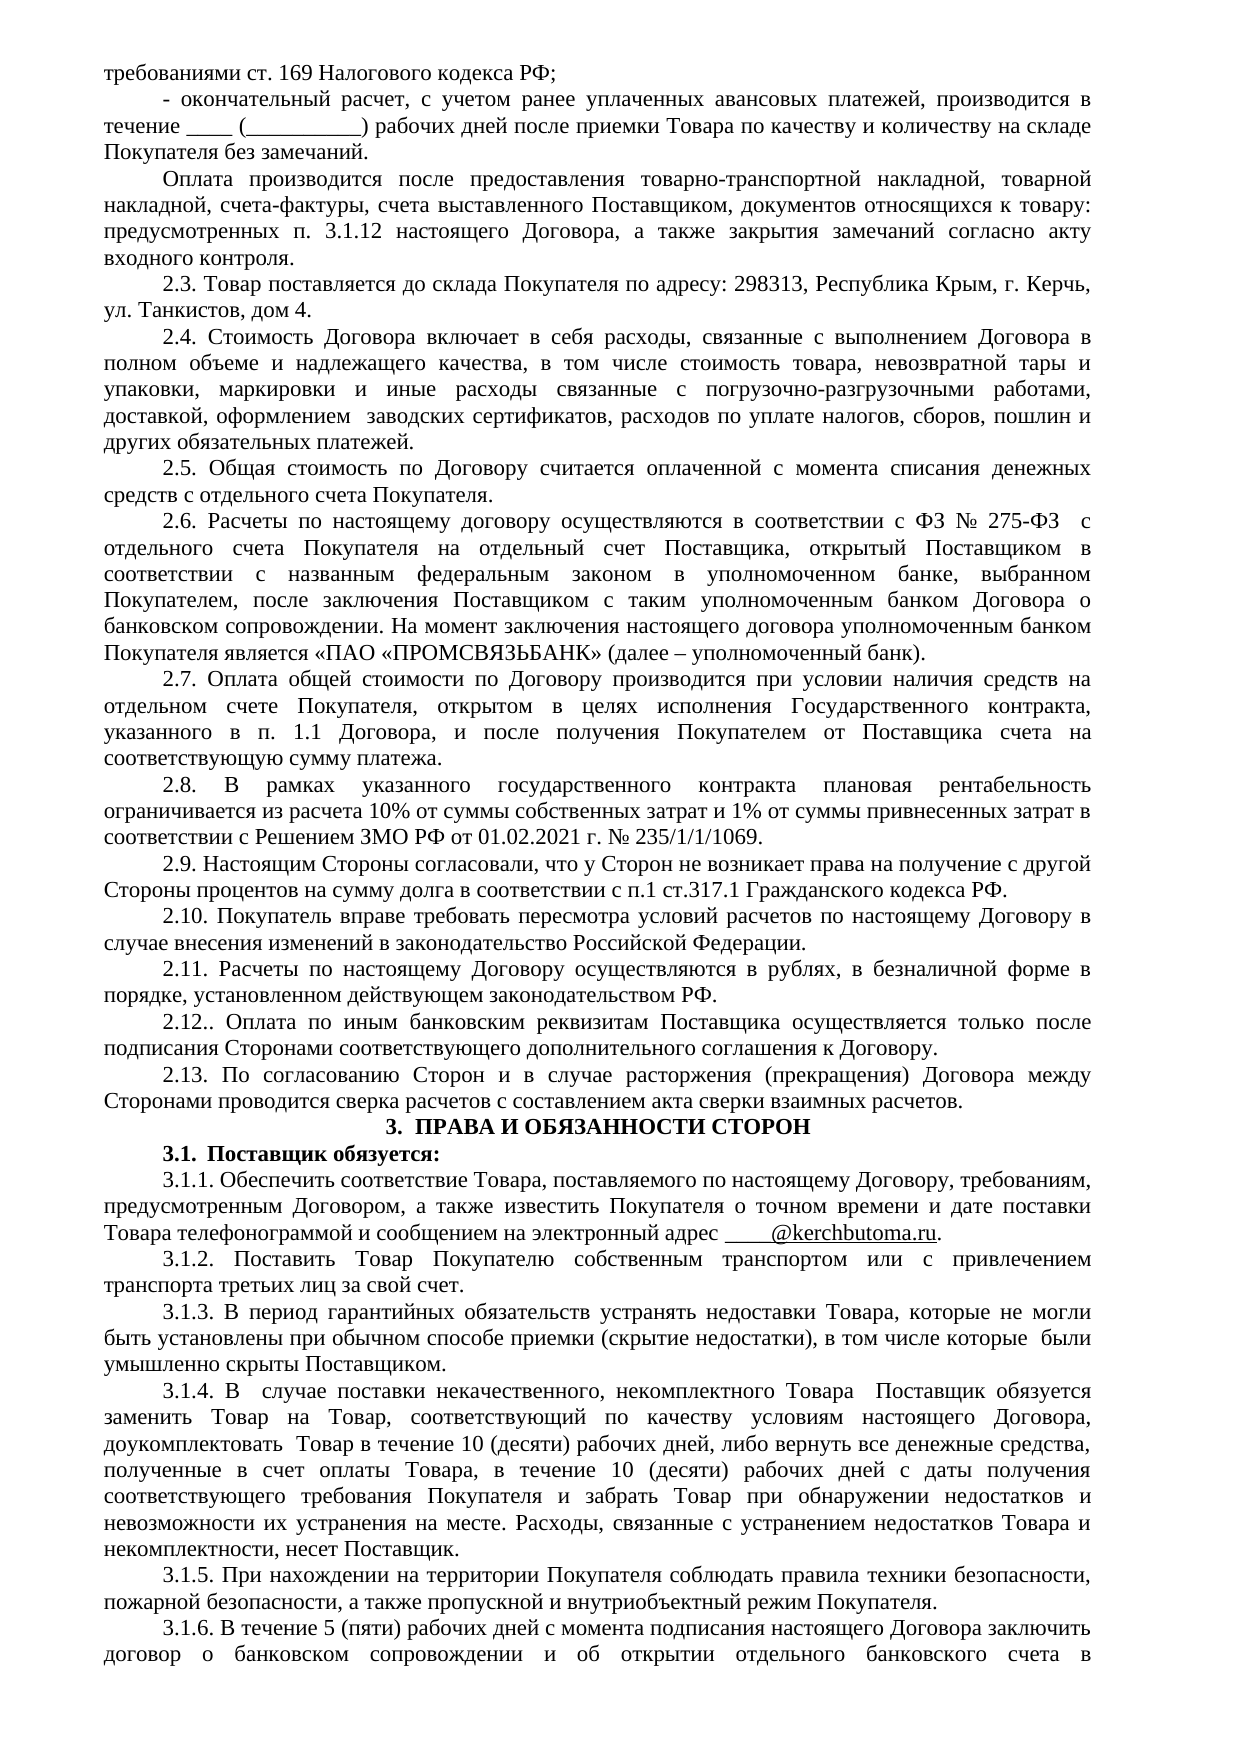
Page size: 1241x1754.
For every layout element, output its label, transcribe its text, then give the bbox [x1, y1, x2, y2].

text 2.7. Оплата общей стоимости по Договору производится при условии наличия средств на отдельном счете Покупателя, открытом в целях исполнения Государственного контракта, указанного в п. 1.1 Договора, и после получения Покупателем от Поставщика счета на соответствующую сумму платежа. [103, 665, 1093, 771]
text 3.1. Поставщик обязуется: [103, 1140, 1093, 1166]
text 2.13. По согласованию Сторон и в случае расторжения (прекращения) Договора между Сторонами проводится сверка расчетов с составлением акта сверки взаимных расчетов. [103, 1061, 1093, 1113]
text 2.9. Настоящим Стороны согласовали, что у Сторон не возникает права на получение с другой Стороны процентов на сумму долга в соответствии с п.1 ст.317.1 Гражданского кодекса РФ. [103, 850, 1093, 902]
text 2.12.. Оплата по иным банковским реквизитам Поставщика осуществляется только после подписания Сторонами соответствующего дополнительного соглашения к Договору. [103, 1008, 1093, 1061]
text Оплата производится после предоставления товарно-транспортной накладной, товарной накладной, счета-фактуры, счета выставленного Поставщиком, документов относящихся к товару: предусмотренных п. 3.1.12 настоящего Договора, а также закрытия замечаний согласно акту входного контроля. [103, 164, 1093, 270]
text 3.1.1. Обеспечить соответствие Товара, поставляемого по настоящему Договору, требованиям, предусмотренным Договором, а также известить Покупателя о точном времени и дате поставки Товара телефонограммой и сообщением на электронный адрес ____@kerchbutoma.ru. [103, 1166, 1093, 1245]
text 2.8. В рамках указанного государственного контракта плановая рентабельность ограничивается из расчета 10% от суммы собственных затрат и 1% от суммы привнесенных затрат в соответствии с Решением ЗМО РФ от 01.02.2021 г. № 235/1/1/1069. [103, 771, 1093, 850]
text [103, 59, 1093, 86]
text 2.6. Расчеты по настоящему договору осуществляются в соответствии с ФЗ № 275-ФЗ с отдельного счета Покупателя на отдельный счет Поставщика, открытый Поставщиком в соответствии с названным федеральным законом в уполномоченном банке, выбранном Покупателем, после заключения Поставщиком с таким уполномоченным банком Договора о банковском сопровождении. На момент заключения настоящего договора уполномоченным банком Покупателя является «ПАО «ПРОМСВЯЗЬБАНК» (далее – уполномоченный банк). [103, 507, 1093, 665]
text 2.3. Товар поставляется до склада Покупателя по адресу: 298313, Республика Крым, г. Керчь, ул. Танкистов, дом 4. [103, 270, 1093, 323]
text 2.10. Покупатель вправе требовать пересмотра условий расчетов по настоящему Договору в случае внесения изменений в законодательство Российской Федерации. [103, 902, 1093, 955]
text - окончательный расчет, с учетом ранее уплаченных авансовых платежей, производится в течение ____ (__________) рабочих дней после приемки Товара по качеству и количеству на складе Покупателя без замечаний. [103, 86, 1093, 164]
list ПРАВА И ОБЯЗАННОСТИ СТОРОН [103, 1113, 1093, 1140]
text 3.1.2. Поставить Товар Покупателю собственным транспортом или с привлечением транспорта третьих лиц за свой счет. [103, 1245, 1093, 1298]
text 2.5. Общая стоимость по Договору считается оплаченной с момента списания денежных средств с отдельного счета Покупателя. [103, 454, 1093, 507]
text 3.1.5. При нахождении на территории Покупателя соблюдать правила техники безопасности, пожарной безопасности, а также пропускной и внутриобъектный режим Покупателя. [103, 1561, 1093, 1614]
text 2.11. Расчеты по настоящему Договору осуществляются в рублях, в безналичной форме в порядке, установленном действующем законодательством РФ. [103, 955, 1093, 1008]
text 2.4. Стоимость Договора включает в себя расходы, связанные с выполнением Договора в полном объеме и надлежащего качества, в том числе стоимость товара, невозвратной тары и упаковки, маркировки и иные расходы связанные с погрузочно-разгрузочными работами, доставкой, оформлением заводских сертификатов, расходов по уплате налогов, сборов, пошлин и других обязательных платежей. [103, 323, 1093, 454]
text 3.1.4. В случае поставки некачественного, некомплектного Товара Поставщик обязуется заменить Товар на Товар, соответствующий по качеству условиям настоящего Договора, доукомплектовать Товар в течение 10 (десяти) рабочих дней, либо вернуть все денежные средства, полученные в счет оплаты Товара, в течение 10 (десяти) рабочих дней с даты получения соответствующего требования Покупателя и забрать Товар при обнаружении недостатков и невозможности их устранения на месте. Расходы, связанные с устранением недостатков Товара и некомплектности, несет Поставщик. [103, 1377, 1093, 1561]
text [103, 1614, 1093, 1667]
text 3.1.3. В период гарантийных обязательств устранять недоставки Товара, которые не могли быть установлены при обычном способе приемки (скрытие недостатки), в том числе которые были умышленно скрыты Поставщиком. [103, 1298, 1093, 1377]
